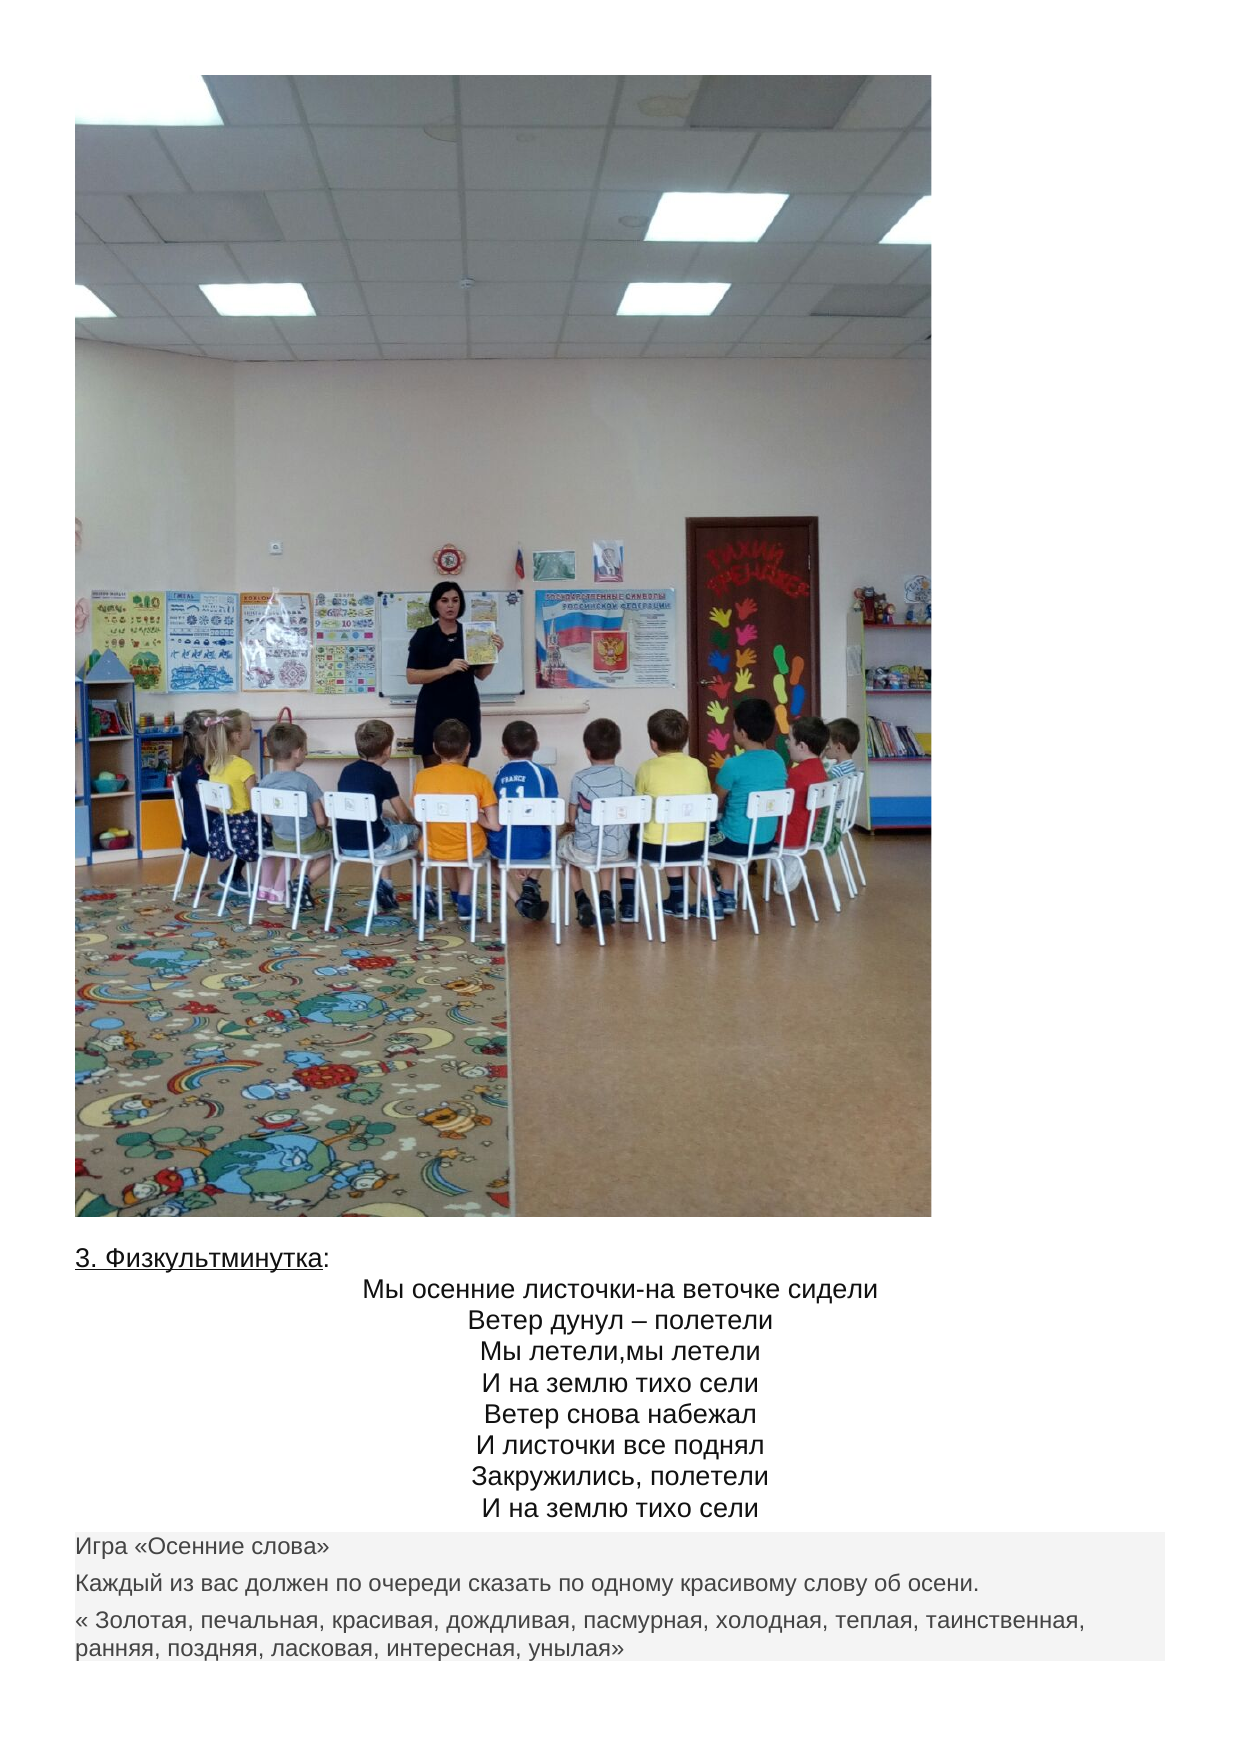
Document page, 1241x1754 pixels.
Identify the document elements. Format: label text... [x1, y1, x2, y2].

text Закружились, полетели [75, 1460, 1165, 1492]
text Мы летели,мы летели [75, 1335, 1165, 1367]
text И на землю тихо сели [75, 1492, 1165, 1523]
text И на землю тихо сели [75, 1367, 1165, 1398]
picture [75, 75, 932, 1217]
text « Золотая, печальная, красивая, дождливая, пасмурная, холодная, теплая, таинственная, ранняя, поздняя, ласковая, интересная, унылая» [75, 1606, 1165, 1661]
text Каждый из вас должен по очереди сказать по одному красивому слову об осени. [75, 1569, 1165, 1597]
text 3. Физкультминутка: [75, 1242, 1165, 1273]
text Ветер дунул – полетели [75, 1304, 1165, 1335]
text И листочки все поднял [75, 1429, 1165, 1460]
text Ветер снова набежал [75, 1398, 1165, 1429]
text Мы осенние листочки-на веточке сидели [75, 1273, 1165, 1304]
text Игра «Осенние слова» [75, 1532, 1165, 1560]
